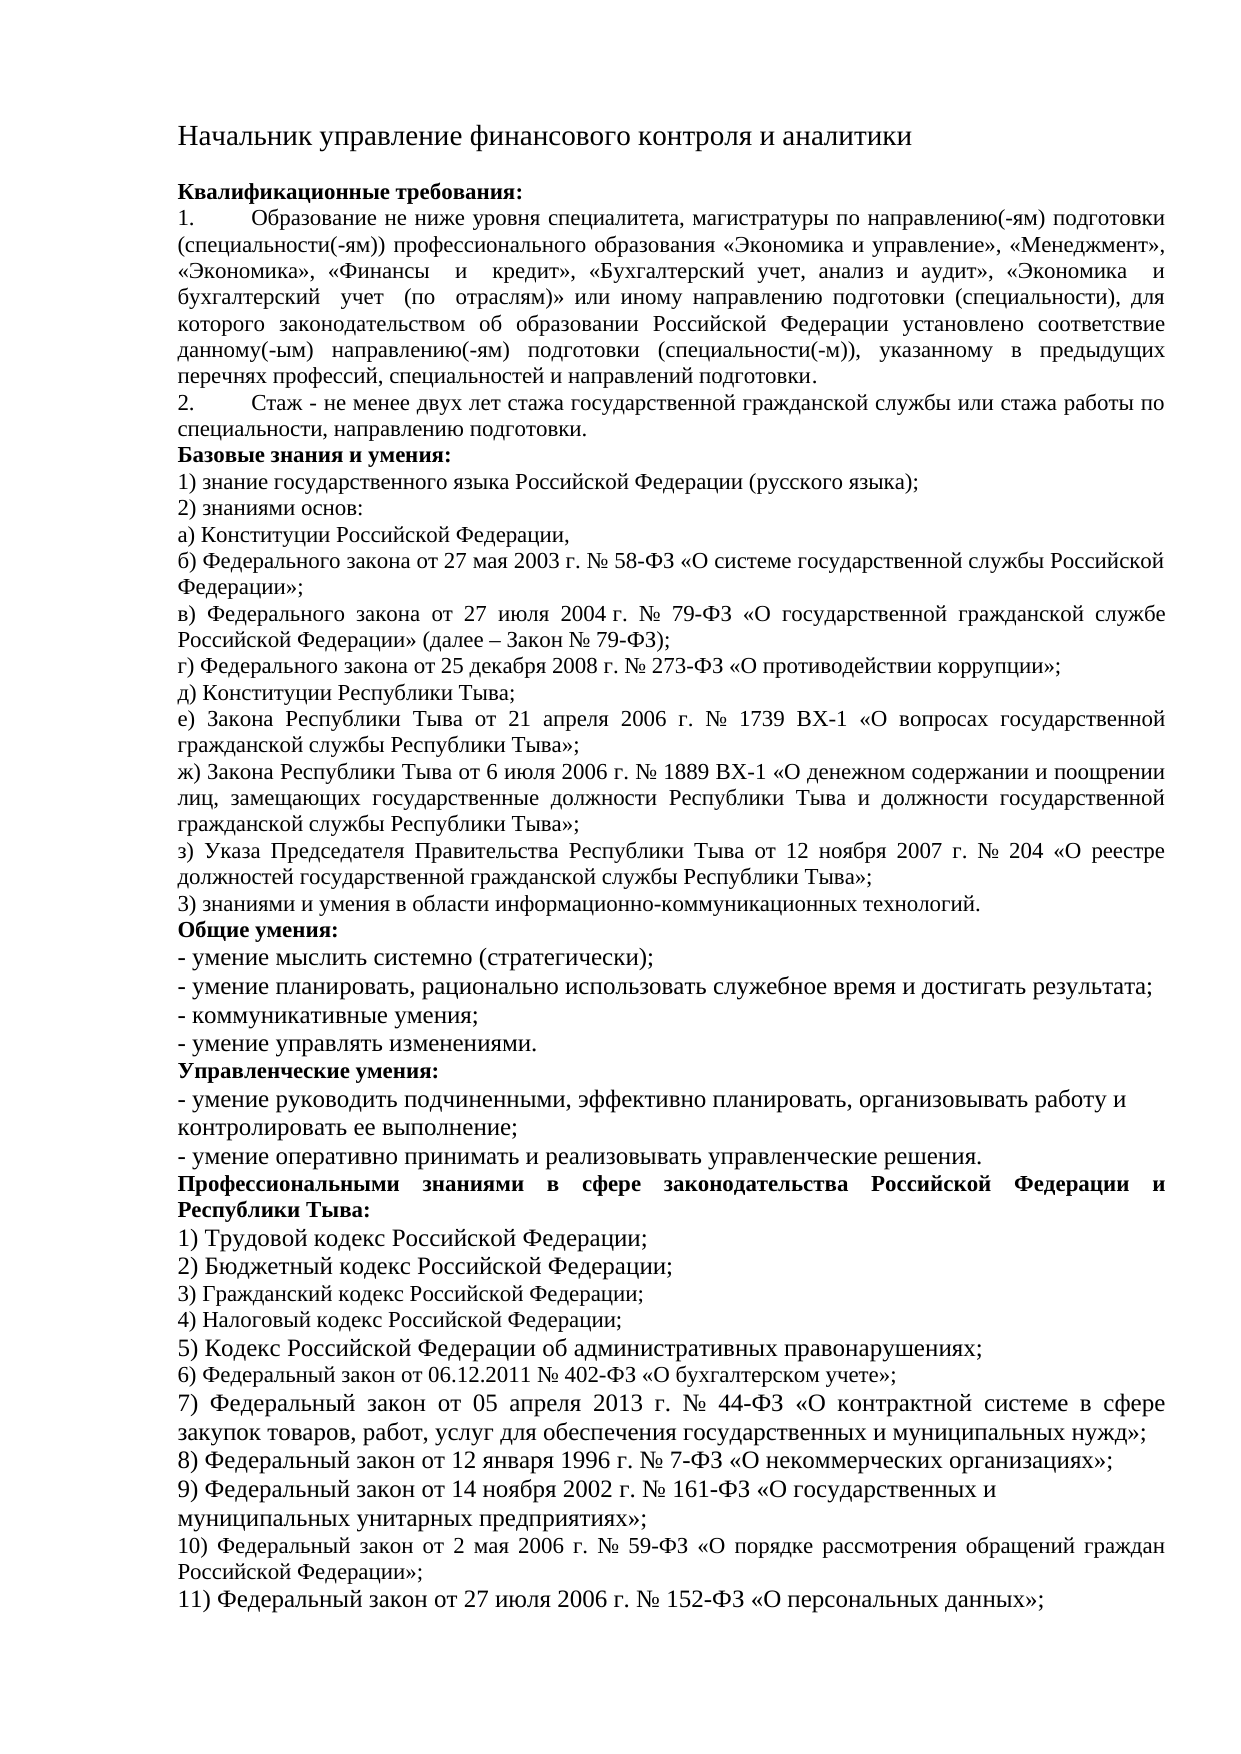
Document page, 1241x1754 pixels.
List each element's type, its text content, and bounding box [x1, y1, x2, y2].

list - умение руководить подчиненными, эффективно планировать, организовывать работу и контролировать ее выполнение; [177, 1084, 1167, 1141]
text Управленческие умения: [177, 1057, 1167, 1084]
text 6) Федеральный закон от 06.12.2011 № 402-ФЗ «О бухгалтерском учете»; [177, 1362, 1167, 1388]
text з) Указа Председателя Правительства Республики Тыва от 12 ноября 2007 г. № 204 «О реестре должностей государственной гражданской службы Республики Тыва»; [177, 837, 1167, 889]
text 4) Налоговый кодекс Российской Федерации; [177, 1306, 1167, 1333]
text 3) знаниями и умения в области информационно-коммуникационных технологий. [177, 889, 1167, 916]
text - умение планировать, рационально использовать служебное время и достигать результата; [177, 971, 1167, 1000]
list Образование не ниже уровня специалитета, магистратуры по направлению(-ям) подготовки (специальности(-ям)) профессионального образования «Экономика и управление», «Менеджмент», «Экономика», «Финансы и кредит», «Бухгалтерский учет, анализ и аудит», «Экономика и бухгалтерский учет (по отраслям)» или иному направлению подготовки (специальности), для которого законодательством об образовании Российской Федерации установлено соответствие данному(-ым) направлению(-ям) подготовки (специальности(-м)), указанному в предыдущих перечнях профессий, специальностей и направлений подготовки. [177, 204, 1167, 389]
text Квалификационные требования: [177, 178, 1167, 204]
list Стаж - не менее двух лет стажа государственной гражданской службы или стажа работы по специальности, направлению подготовки. [177, 389, 1167, 442]
text Базовые знания и умения: [177, 442, 1167, 468]
text а) Конституции Российской Федерации, [177, 521, 1167, 547]
text 2) Бюджетный кодекс Российской Федерации; [177, 1251, 1167, 1280]
text 3) Гражданский кодекс Российской Федерации; [177, 1280, 1167, 1306]
list 9) Федеральный закон от 14 ноября 2002 г. № 161-ФЗ «О государственных и муниципальных унитарных предприятиях»; [177, 1474, 1167, 1532]
text Профессиональными знаниями в сфере законодательства Российской Федерации и Республики Тыва: [177, 1170, 1167, 1223]
text - умение управлять изменениями. [177, 1028, 1167, 1057]
text 2) знаниями основ: [177, 494, 1167, 521]
text г) Федерального закона от 25 декабря 2008 г. № 273-ФЗ «О противодействии коррупции»; [177, 652, 1167, 679]
text ж) Закона Республики Тыва от 6 июля 2006 г. № 1889 ВХ-1 «О денежном содержании и поощрении лиц, замещающих государственные должности Республики Тыва и должности государственной гражданской службы Республики Тыва»; [177, 758, 1167, 837]
text 1) знание государственного языка Российской Федерации (русского языка); [177, 468, 1167, 494]
text - умение мыслить системно (стратегически); [177, 942, 1167, 971]
text 5) Кодекс Российской Федерации об административных правонарушениях; [177, 1333, 1167, 1362]
text Начальник управление финансового контроля и аналитики [177, 118, 1167, 152]
text Общие умения: [177, 916, 1167, 942]
text 7) Федеральный закон от 05 апреля 2013 г. № 44-ФЗ «О контрактной системе в сфере закупок товаров, работ, услуг для обеспечения государственных и муниципальных нужд»; [177, 1388, 1167, 1445]
text д) Конституции Республики Тыва; [177, 679, 1167, 705]
text б) Федерального закона от 27 мая 2003 г. № 58-ФЗ «О системе государственной службы Российской Федерации»; [177, 547, 1167, 600]
text е) Закона Республики Тыва от 21 апреля 2006 г. № 1739 ВХ-1 «О вопросах государственной гражданской службы Республики Тыва»; [177, 705, 1167, 758]
text в) Федерального закона от 27 июля 2004 г. № 79-ФЗ «О государственной гражданской службе Российской Федерации» (далее – Закон № 79-ФЗ); [177, 600, 1167, 652]
text - умение оперативно принимать и реализовывать управленческие решения. [177, 1141, 1167, 1170]
text 10) Федеральный закон от 2 мая 2006 г. № 59-ФЗ «О порядке рассмотрения обращений граждан Российской Федерации»; [177, 1532, 1167, 1584]
text 8) Федеральный закон от 12 января 1996 г. № 7-ФЗ «О некоммерческих организациях»; [177, 1445, 1167, 1474]
text 1) Трудовой кодекс Российской Федерации; [177, 1223, 1167, 1251]
text - коммуникативные умения; [177, 1000, 1167, 1028]
text 11) Федеральный закон от 27 июля 2006 г. № 152-ФЗ «О персональных данных»; [177, 1584, 1167, 1613]
